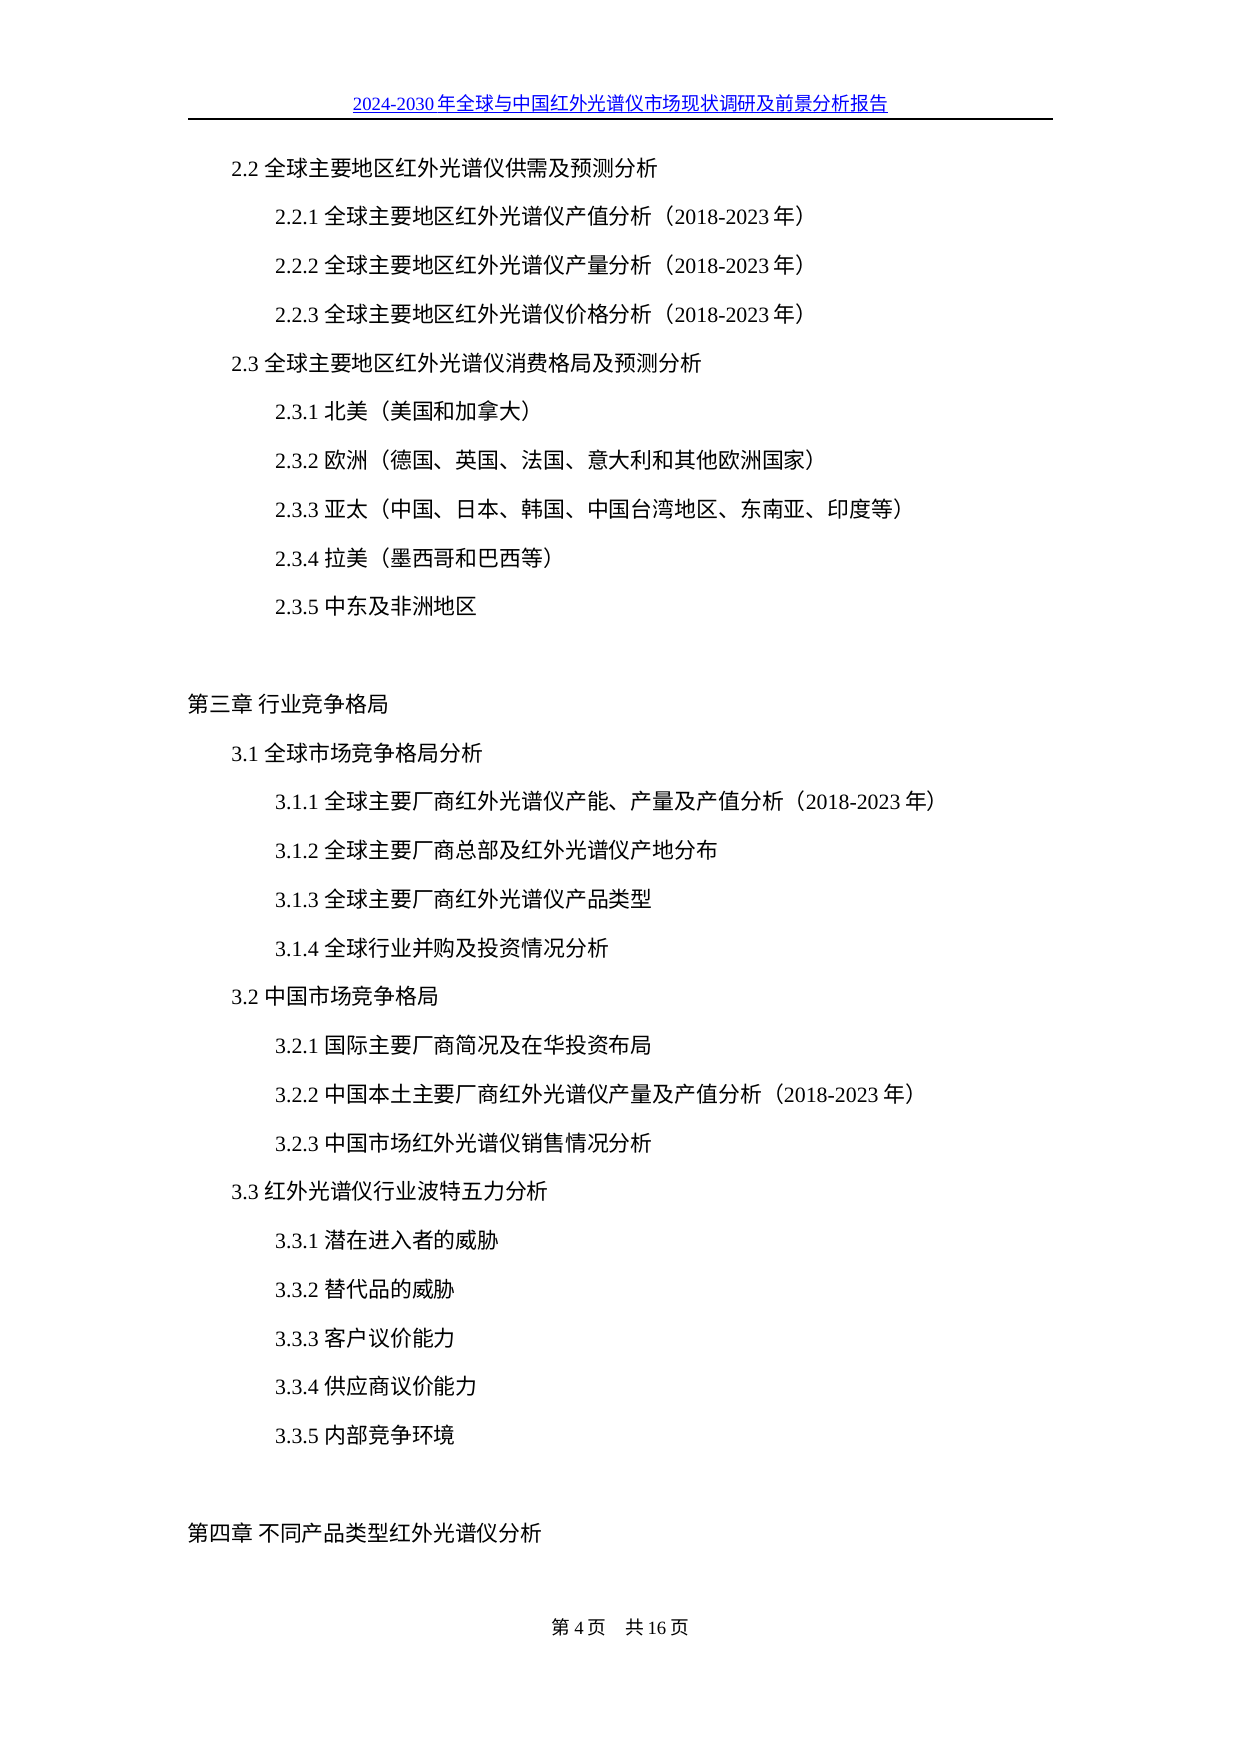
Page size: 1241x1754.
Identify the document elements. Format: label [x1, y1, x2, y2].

text [187, 150, 1053, 1548]
